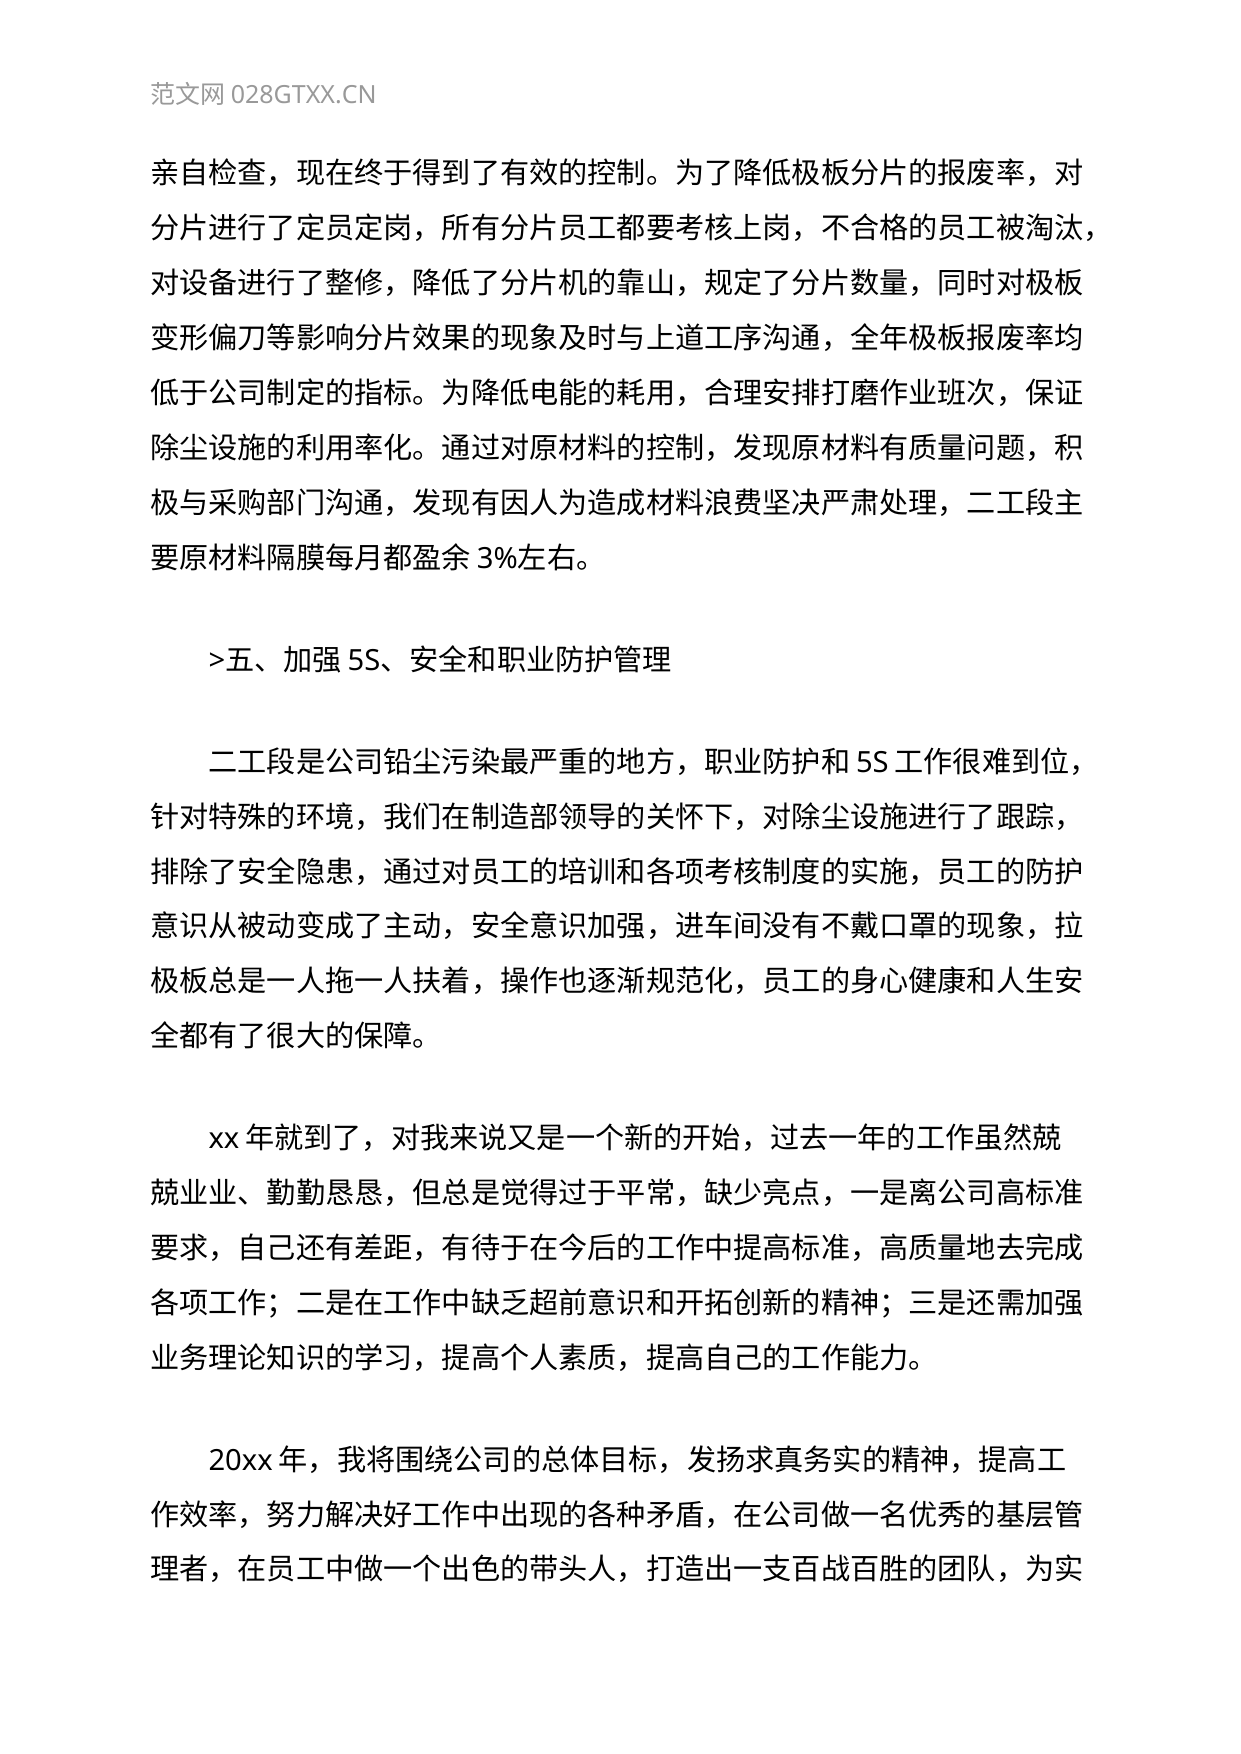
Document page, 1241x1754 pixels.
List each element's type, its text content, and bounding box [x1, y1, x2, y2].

text 二工段是公司铅尘污染最严重的地方，职业防护和5S工作很难到位，针对特殊的环境，我们在制造部领导的关怀下，对除尘设施进行了跟踪，排除了安全隐患，通过对员工的培训和各项考核制度的实施，员工的防护意识从被动变成了主动，安全意识加强，进车间没有不戴口罩的现象，拉极板总是一人拖一人扶着，操作也逐渐规范化，员工的身心健康和人生安全都有了很大的保障。 [150, 738, 1090, 1055]
text xx年就到了，对我来说又是一个新的开始，过去一年的工作虽然兢兢业业、勤勤恳恳，但总是觉得过于平常，缺少亮点，一是离公司高标准要求，自己还有差距，有待于在今后的工作中提高标准，高质量地去完成各项工作；二是在工作中缺乏超前意识和开拓创新的精神；三是还需加强业务理论知识的学习，提高个人素质，提高自己的工作能力。 [150, 1114, 1090, 1377]
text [150, 1436, 1090, 1588]
text >五、加强5S、安全和职业防护管理 [150, 636, 1090, 679]
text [150, 150, 1090, 577]
